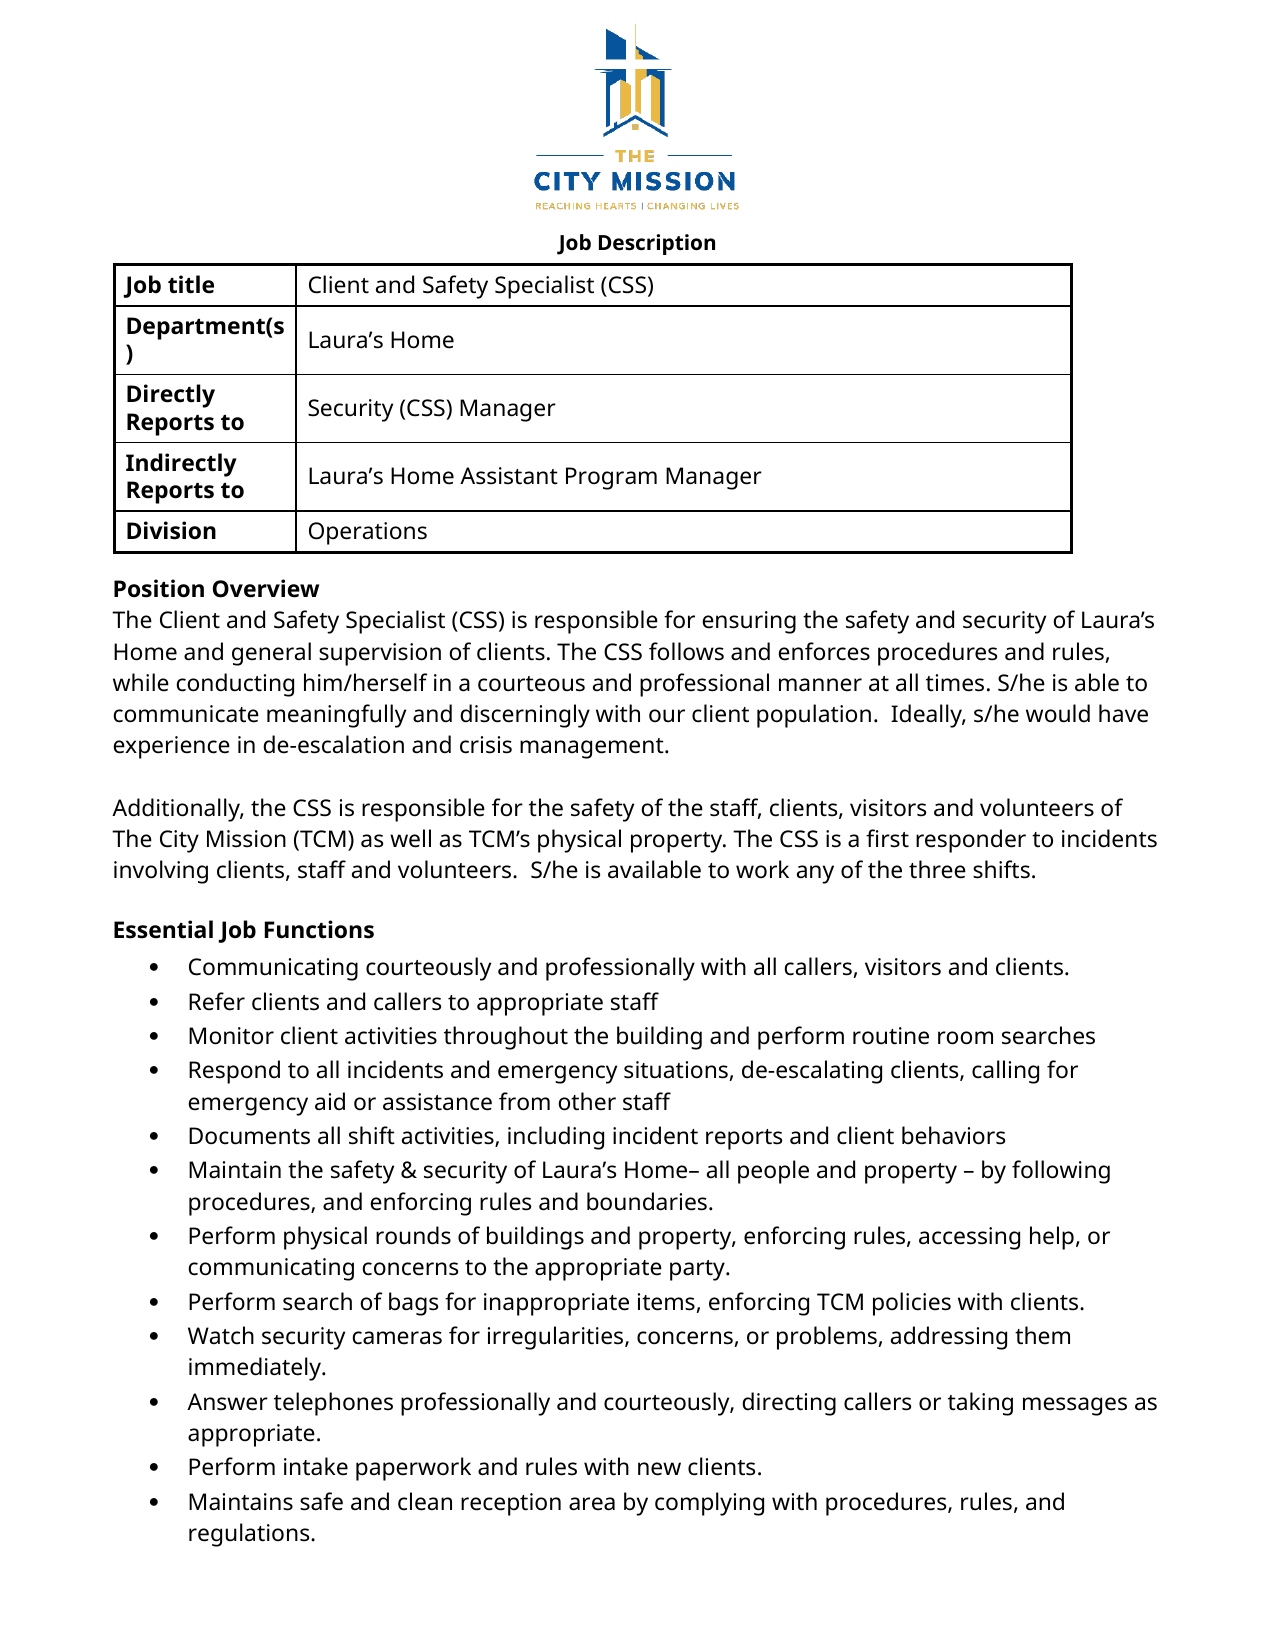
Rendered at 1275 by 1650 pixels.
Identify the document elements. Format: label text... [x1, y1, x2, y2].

list Maintains safe and clean reception area by complying with procedures, rules, and regulations. [150, 1486, 1162, 1548]
table_header Job title [116, 266, 295, 305]
picture [534, 24, 740, 212]
table_cell Operations [297, 512, 1070, 551]
list Watch security cameras for irregularities, concerns, or problems, addressing them immediately. [150, 1320, 1162, 1383]
table_cell Security (CSS) Manager [297, 375, 1070, 442]
table_cell Directly Reports to [116, 375, 295, 442]
list Perform physical rounds of buildings and property, enforcing rules, accessing help, or communicating concerns to the appropriate party. [150, 1220, 1162, 1283]
table_cell Laura’s Home Assistant Program Manager [297, 443, 1070, 510]
table_cell Department(s) [116, 307, 295, 373]
subtitle Essential Job Functions [112, 914, 1162, 945]
table_cell Division [116, 512, 295, 551]
subtitle Additionally, the CSS is responsible for the safety of the staff, clients, visitors and volunteers of The City Mission (TCM) as well as TCM’s physical property. The CSS is a first responder to incidents involving clients, staff and volunteers. S/he is available to work any of the three shifts. [112, 792, 1162, 885]
list Maintain the safety & security of Laura’s Home– all people and property – by following procedures, and enforcing rules and boundaries. [150, 1154, 1162, 1217]
list Monitor client activities throughout the building and perform routine room searches [150, 1020, 1162, 1051]
table_cell Indirectly Reports to [116, 443, 295, 510]
subtitle Position Overview [112, 573, 1162, 604]
list Communicating courteously and professionally with all callers, visitors and clients. [150, 951, 1162, 983]
text Job Description [112, 229, 1162, 256]
list Perform intake paperwork and rules with new clients. [150, 1451, 1162, 1483]
list Answer telephones professionally and courteously, directing callers or taking messages as appropriate. [150, 1386, 1162, 1448]
list Refer clients and callers to appropriate staff [150, 986, 1162, 1017]
list Respond to all incidents and emergency situations, de-escalating clients, calling for emergency aid or assistance from other staff [150, 1054, 1162, 1117]
list Perform search of bags for inappropriate items, enforcing TCM policies with clients. [150, 1286, 1162, 1317]
list Documents all shift activities, including incident reports and client behaviors [150, 1120, 1162, 1151]
table_cell Laura’s Home [297, 307, 1070, 373]
table_header Client and Safety Specialist (CSS) [297, 266, 1070, 305]
subtitle The Client and Safety Specialist (CSS) is responsible for ensuring the safety and security of Laura’s Home and general supervision of clients. The CSS follows and enforces procedures and rules, while conducting him/herself in a courteous and professional manner at all times. S/he is able to communicate meaningfully and discerningly with our client population. Ideally, s/he would have experience in de-escalation and crisis management. [112, 604, 1162, 760]
